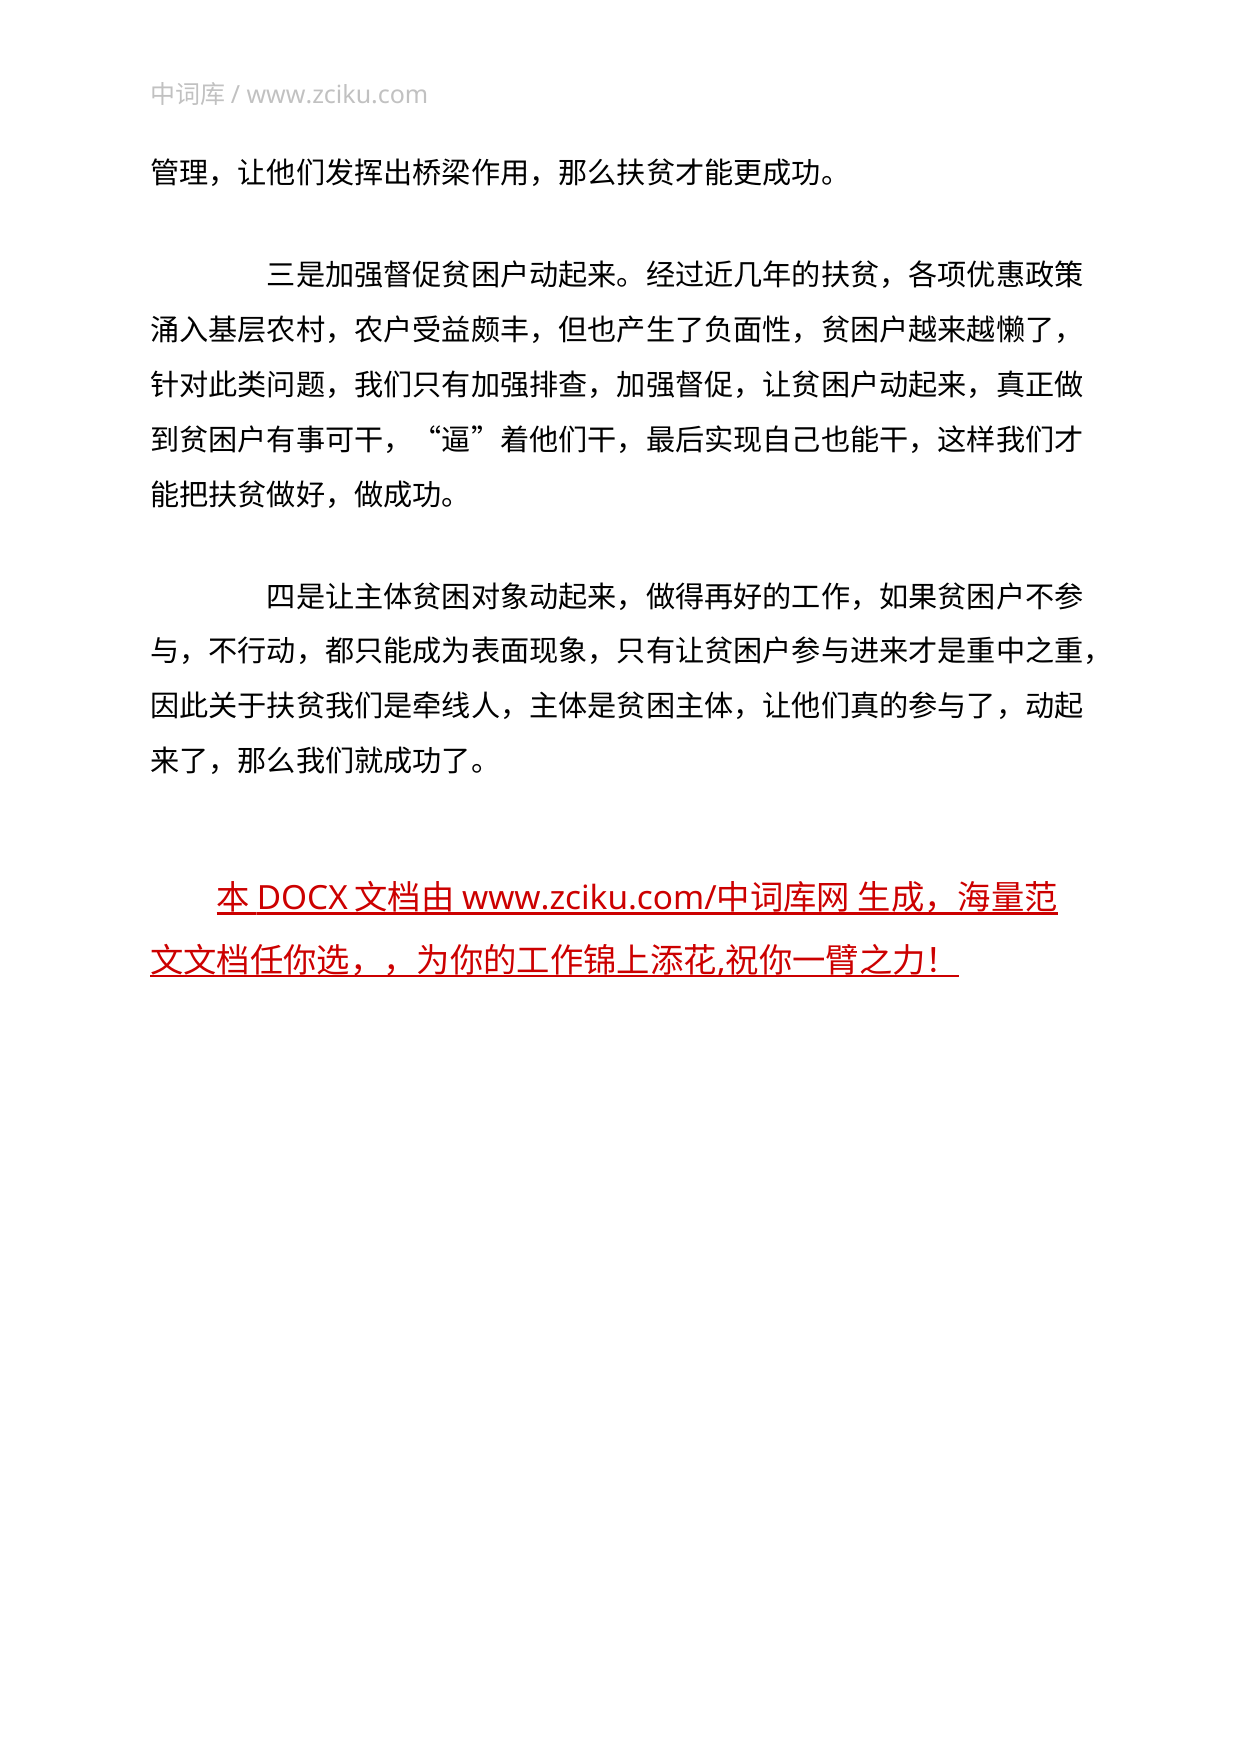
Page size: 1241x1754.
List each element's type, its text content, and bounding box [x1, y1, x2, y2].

text 四是让主体贫困对象动起来，做得再好的工作，如果贫困户不参与，不行动，都只能成为表面现象，只有让贫困户参与进来才是重中之重，因此关于扶贫我们是牵线人，主体是贫困主体，让他们真的参与了，动起来了，那么我们就成功了。 [150, 573, 1090, 780]
text 三是加强督促贫困户动起来。经过近几年的扶贫，各项优惠政策涌入基层农村，农户受益颇丰，但也产生了负面性，贫困户越来越懒了，针对此类问题，我们只有加强排查，加强督促，让贫困户动起来，真正做到贫困户有事可干，“逼”着他们干，最后实现自己也能干，这样我们才能把扶贫做好，做成功。 [150, 252, 1090, 514]
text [150, 150, 1090, 192]
text 本DOCX文档由 www.zciku.com/中词库网 生成，海量范文文档任你选，，为你的工作锦上添花,祝你一臂之力！ [150, 871, 1090, 982]
